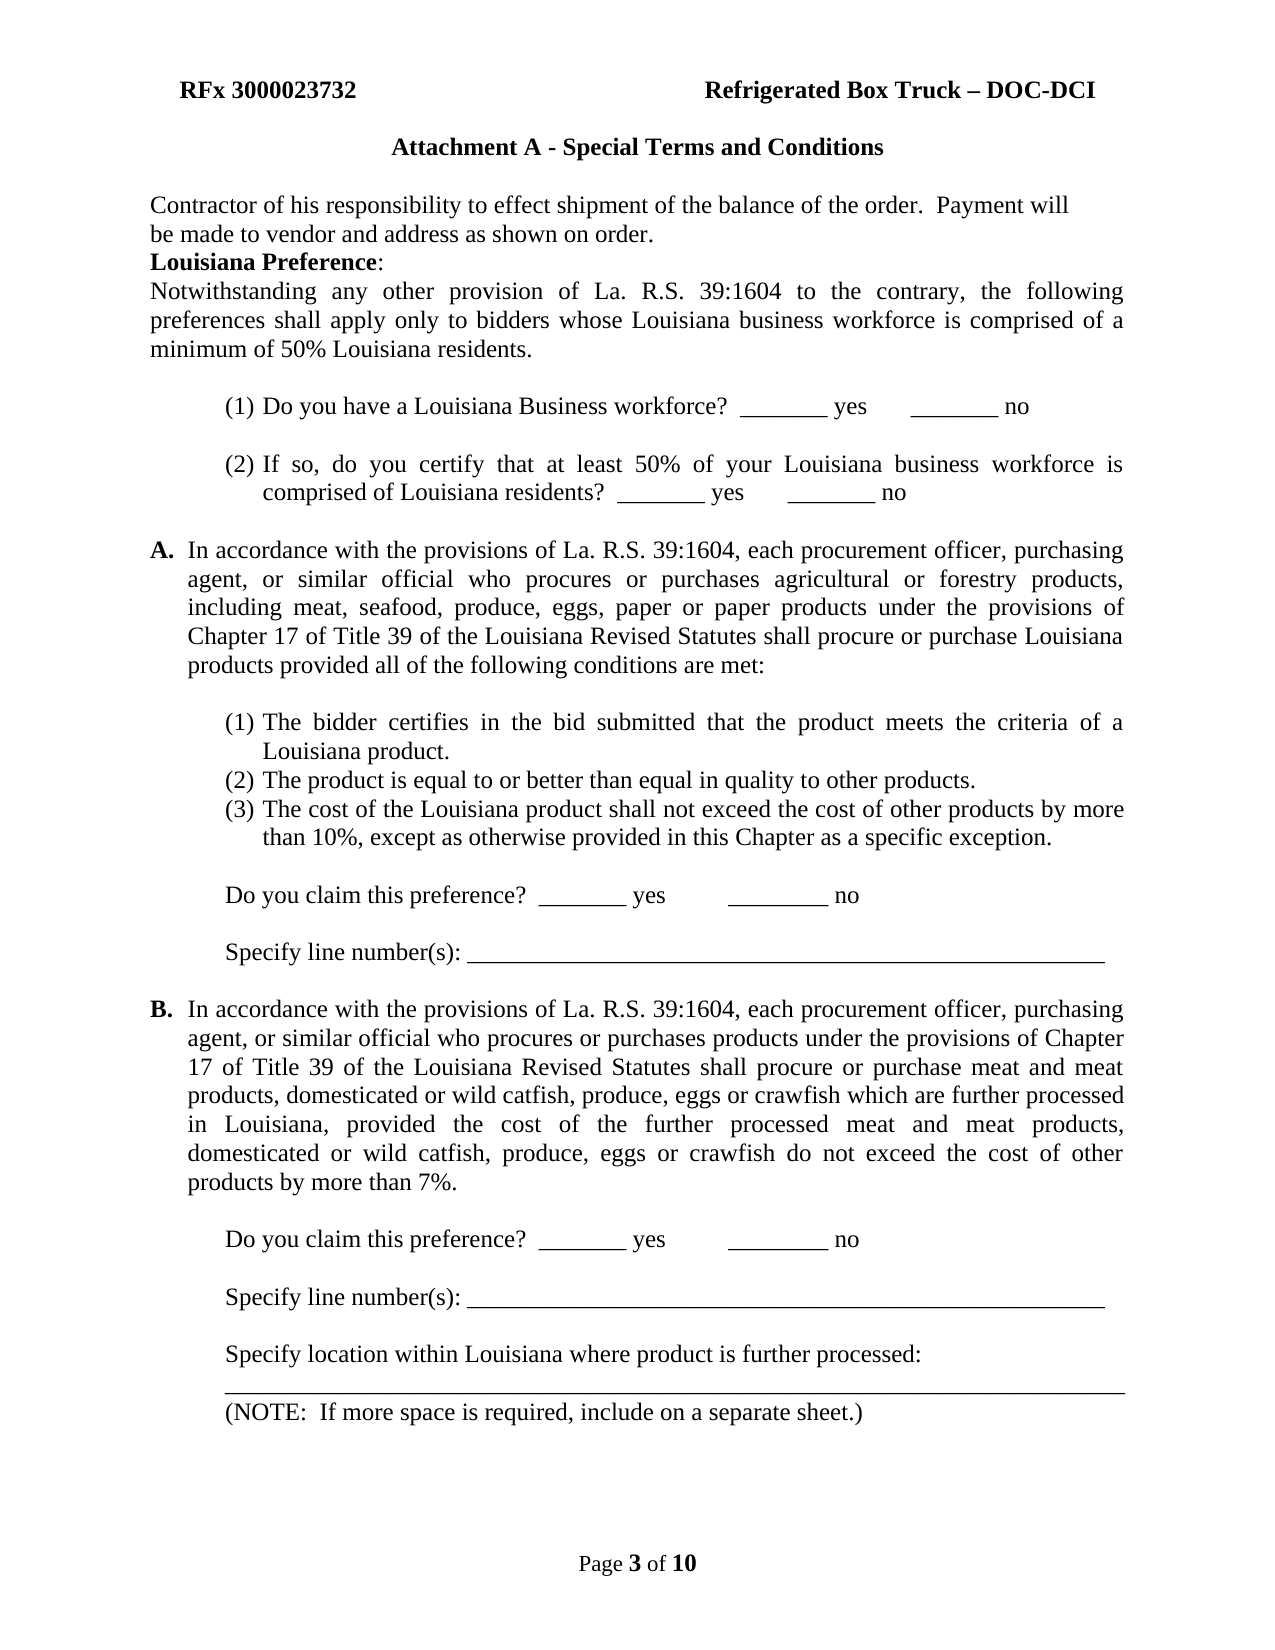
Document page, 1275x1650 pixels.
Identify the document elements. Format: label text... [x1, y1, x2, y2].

text Specify line number(s): ___________________________________________________ [150, 1282, 1125, 1311]
list In accordance with the provisions of La. R.S. 39:1604, each procurement officer, purchasing agent, or similar official who procures or purchases agricultural or forestry products, including meat, seafood, produce, eggs, paper or paper products under the provisions of Chapter 17 of Title 39 of the Louisiana Revised Statutes shall procure or purchase Louisiana products provided all of the following conditions are met: [150, 535, 1125, 679]
text Notwithstanding any other provision of La. R.S. 39:1604 to the contrary, the following preferences shall apply only to bidders whose Louisiana business workforce is comprised of a minimum of 50% Louisiana residents. [150, 276, 1125, 362]
text Louisiana Preference: [150, 247, 1125, 276]
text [150, 190, 1074, 247]
list The product is equal to or better than equal in quality to other products. [225, 765, 1125, 794]
list Do you have a Louisiana Business workforce? _______ yes _______ no [225, 391, 1125, 420]
text Do you claim this preference? _______ yes ________ no [150, 1224, 1125, 1253]
text Do you claim this preference? _______ yes ________ no [150, 880, 1125, 909]
text Specify location within Louisiana where product is further processed: [150, 1339, 1125, 1368]
text Specify line number(s): ___________________________________________________ [150, 937, 1125, 966]
text (NOTE: If more space is required, include on a separate sheet.) [150, 1397, 1125, 1426]
list If so, do you certify that at least 50% of your Louisiana business workforce is comprised of Louisiana residents? _______ yes _______ no [225, 449, 1125, 506]
list The cost of the Louisiana product shall not exceed the cost of other products by more than 10%, except as otherwise provided in this Chapter as a specific exception. [225, 794, 1125, 851]
text ________________________________________________________________________ [150, 1368, 1125, 1397]
list In accordance with the provisions of La. R.S. 39:1604, each procurement officer, purchasing agent, or similar official who procures or purchases products under the provisions of Chapter 17 of Title 39 of the Louisiana Revised Statutes shall procure or purchase meat and meat products, domesticated or wild catfish, produce, eggs or crawfish which are further processed in Louisiana, provided the cost of the further processed meat and meat products, domesticated or wild catfish, produce, eggs or crawfish do not exceed the cost of other products by more than 7%. [150, 994, 1125, 1196]
list The bidder certifies in the bid submitted that the product meets the criteria of a Louisiana product. [225, 707, 1125, 765]
